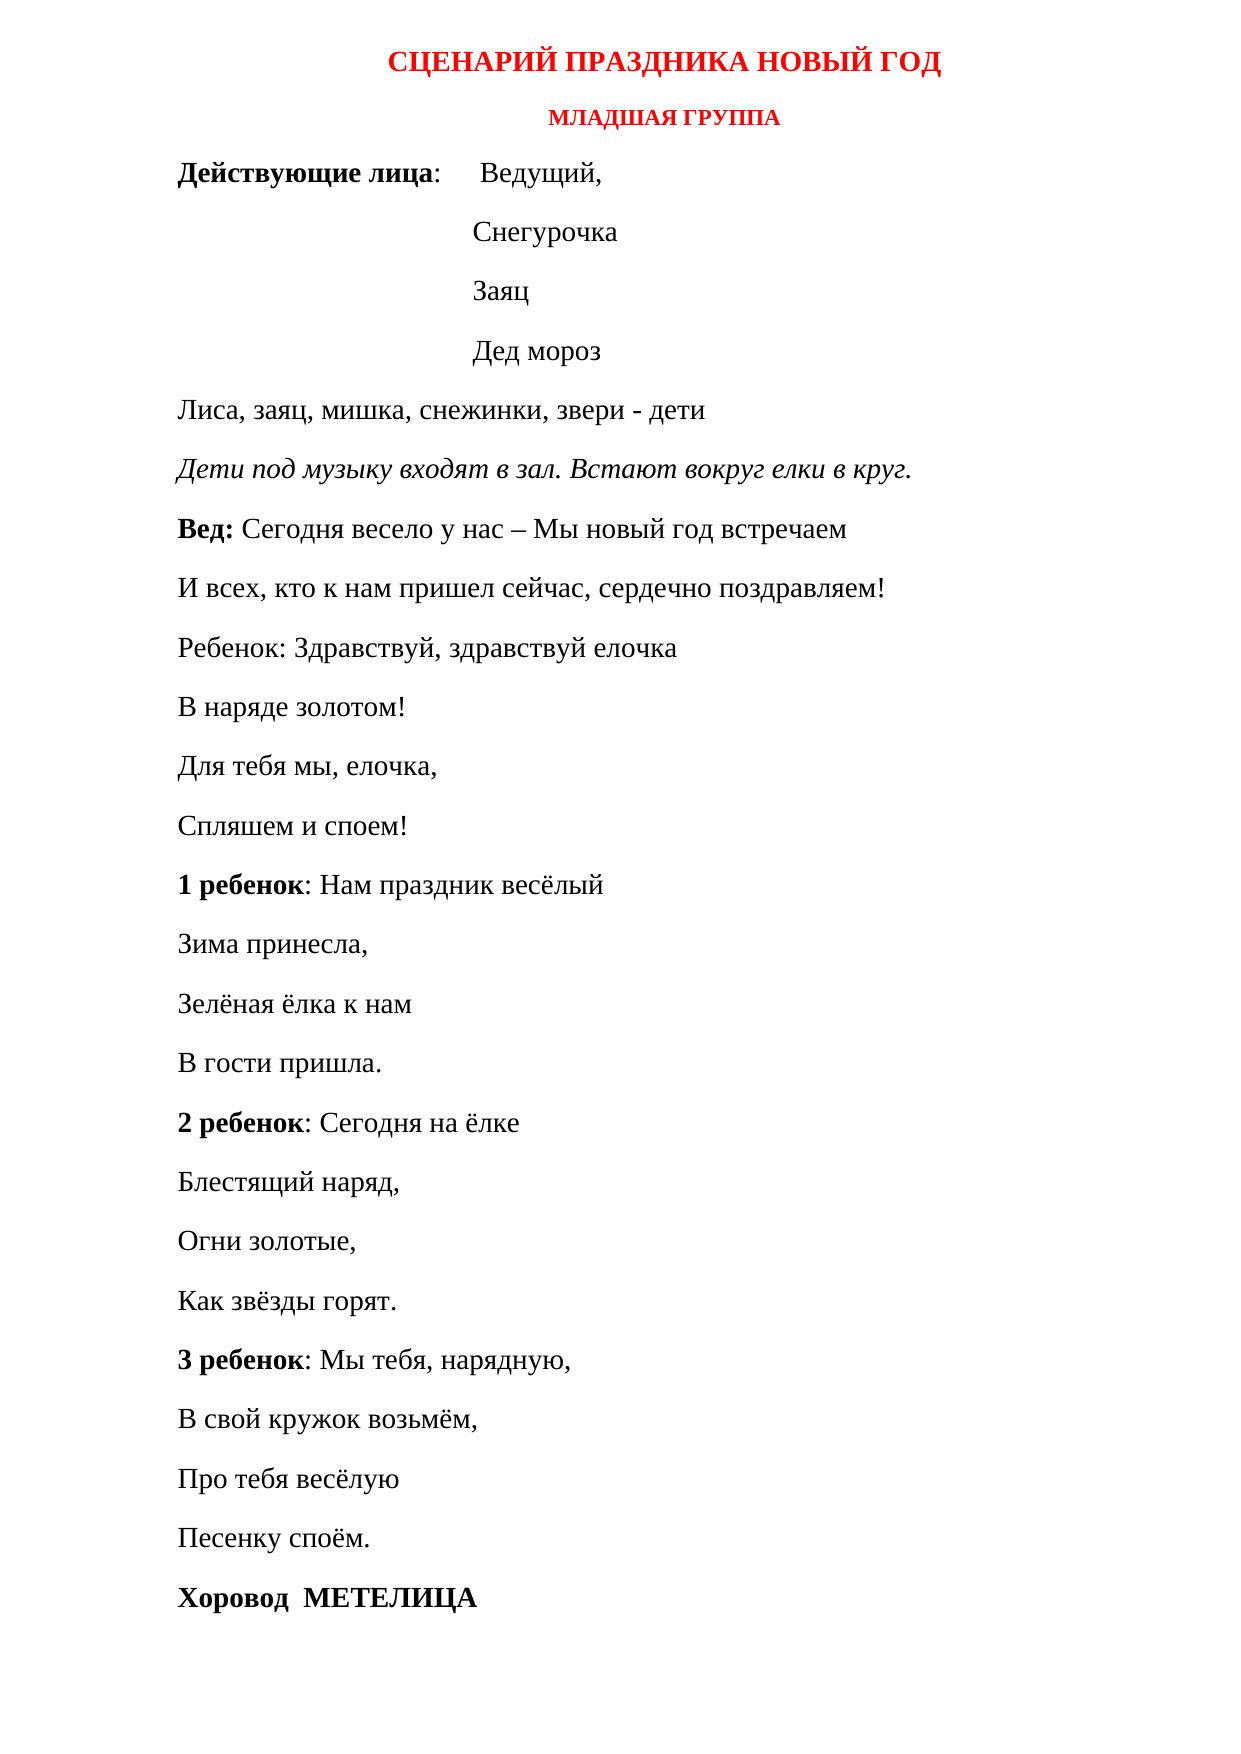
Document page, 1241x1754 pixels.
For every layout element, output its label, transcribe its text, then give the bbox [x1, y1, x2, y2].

text Песенку споём. [177, 1520, 1152, 1554]
text 3 ребенок: Мы тебя, нарядную, [177, 1342, 1152, 1376]
text СЦЕНАРИЙ ПРАЗДНИКА НОВЫЙ ГОД [177, 44, 1152, 78]
text Огни золотые, [177, 1223, 1152, 1257]
text 2 ребенок: Сегодня на ёлке [177, 1105, 1152, 1138]
text В наряде золотом! [177, 689, 1152, 723]
text Блестящий наряд, [177, 1164, 1152, 1198]
text Зима принесла, [177, 927, 1152, 960]
text Про тебя весёлую [177, 1461, 1152, 1494]
text Снегурочка [472, 214, 1152, 248]
text Спляшем и споем! [177, 808, 1152, 841]
text Для тебя мы, елочка, [177, 748, 1152, 782]
text МЛАДШАЯ ГРУППА [177, 104, 1152, 130]
text Дети под музыку входят в зал. Встают вокруг елки в круг. [177, 452, 1152, 485]
text Зелёная ёлка к нам [177, 986, 1152, 1019]
text Действующие лица: Ведущий, [177, 155, 1152, 188]
text Вед: Сегодня весело у нас – Мы новый год встречаем [177, 511, 1152, 544]
text Лиса, заяц, мишка, снежинки, звери - дети [177, 392, 1152, 426]
text 1 ребенок: Нам праздник весёлый [177, 867, 1152, 901]
text В гости пришла. [177, 1045, 1152, 1079]
text Как звёзды горят. [177, 1283, 1152, 1316]
text Дед мороз [472, 333, 1152, 366]
text Заяц [472, 273, 1152, 307]
text В свой кружок возьмём, [177, 1402, 1152, 1435]
text И всех, кто к нам пришел сейчас, сердечно поздравляем! [177, 570, 1152, 604]
text Ребенок: Здравствуй, здравствуй елочка [177, 630, 1152, 663]
text Хоровод МЕТЕЛИЦА [177, 1580, 1152, 1613]
